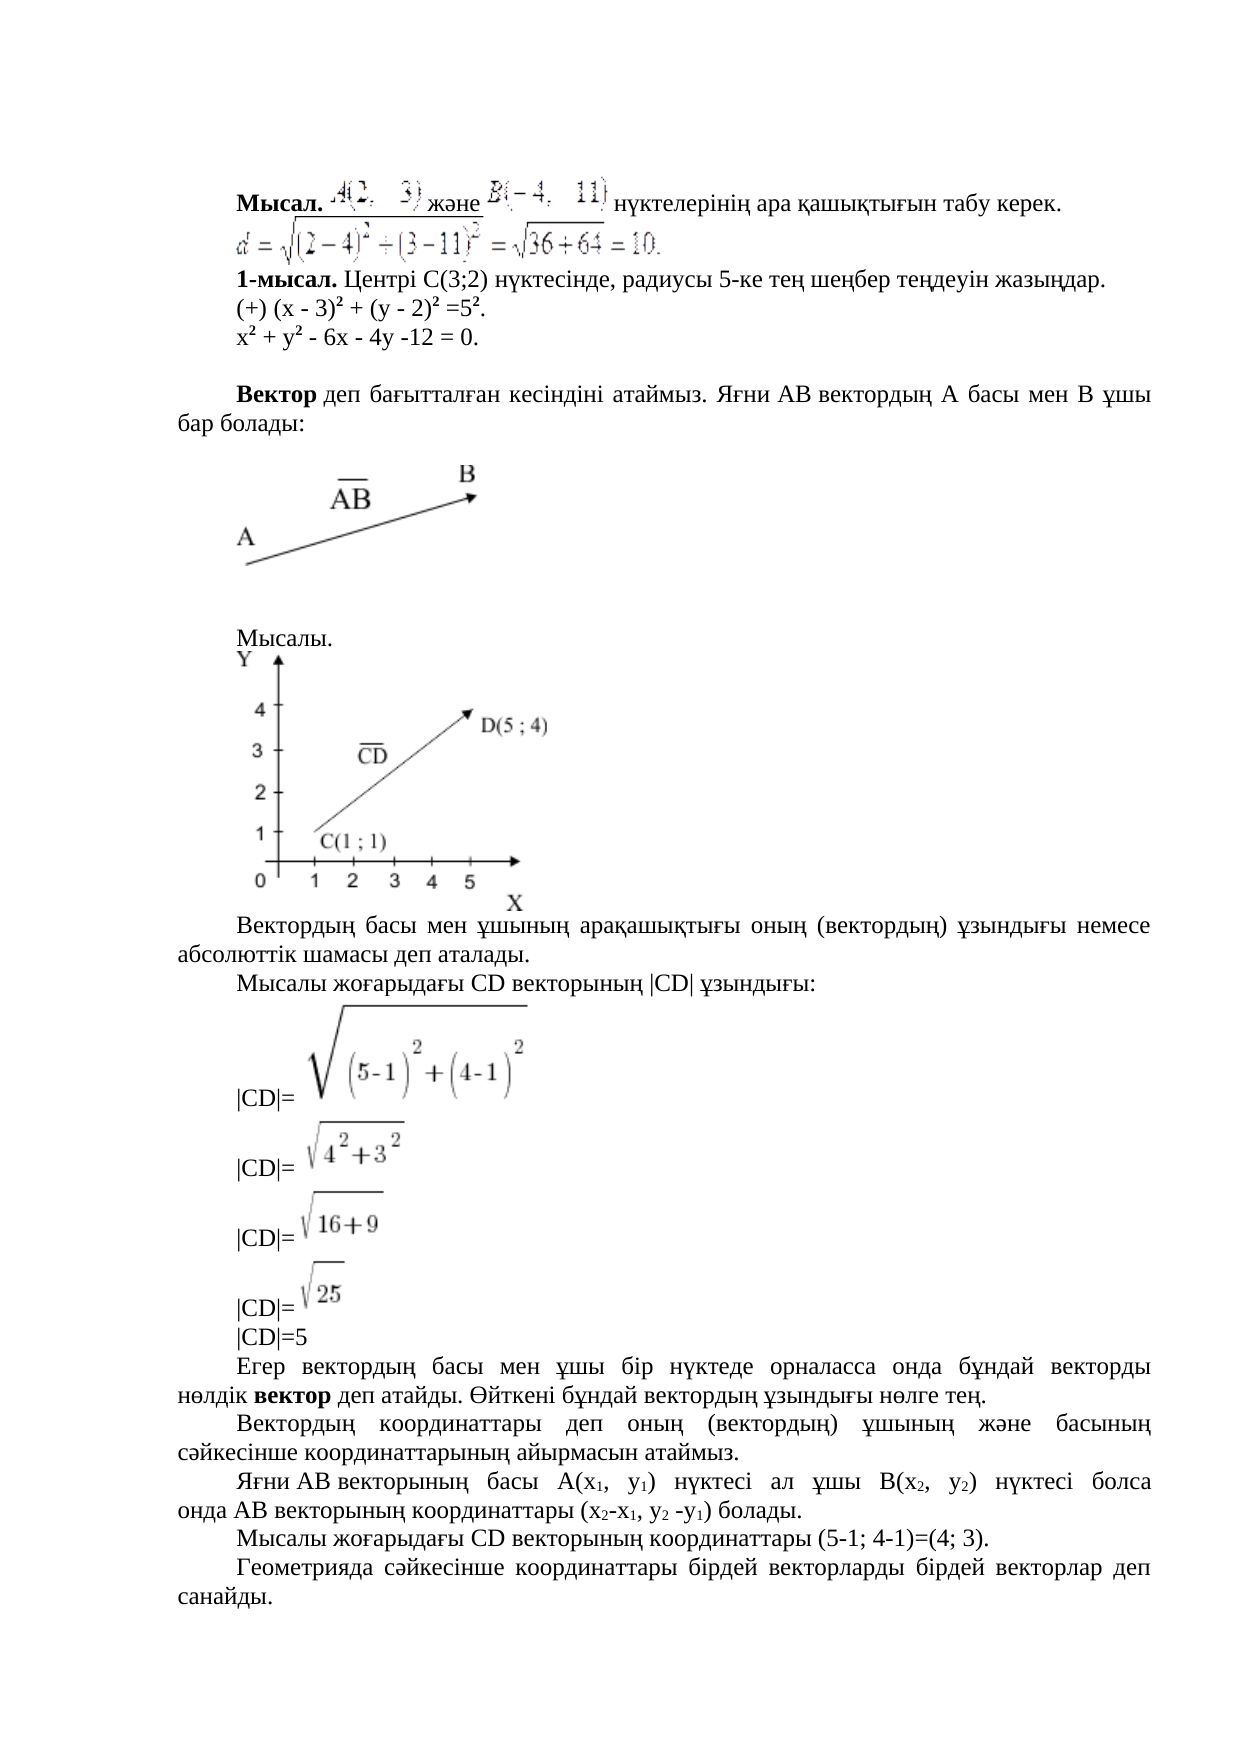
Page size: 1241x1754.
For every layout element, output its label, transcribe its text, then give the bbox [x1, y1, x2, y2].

picture [295, 1252, 348, 1317]
picture [329, 175, 422, 211]
text |CD|= [177, 1112, 1152, 1182]
text Геометрияда сәйкесінше координаттары бірдей векторларды бірдей векторлар деп санайды. [177, 1552, 1152, 1610]
picture [236, 465, 478, 566]
text |CD|= [177, 1252, 1152, 1322]
text |CD|= [177, 1182, 1152, 1252]
text Вектордың координаттары деп оның (вектордың) ұшының және басының сәйкесінше координаттарының айырмасын атаймыз. [177, 1408, 1152, 1466]
picture [236, 216, 662, 265]
picture [301, 996, 531, 1107]
text Мысалы жоғарыдағы CD векторының |CD| ұзындығы: [177, 968, 1152, 996]
picture [301, 1112, 408, 1177]
text Вектор деп бағытталған кесіндіні атаймыз. Яғни AB вектордың A басы мен B ұшы бар болады: [177, 379, 1152, 437]
text Мысалы жоғарыдағы CD векторының координаттары (5-1; 4-1)=(4; 3). [177, 1523, 1152, 1552]
text Вектордың басы мен ұшының арақашықтығы оның (вектордың) ұзындығы немесе абсолюттік шамасы деп аталады. [177, 910, 1152, 968]
text Мысал. және нүктелерінің ара қашықтығын табу керек. [177, 176, 1152, 216]
picture [295, 1182, 387, 1247]
text Егер вектордың басы мен ұшы бір нүктеде орналасса онда бұндай векторды нөлдік вектор деп атайды. Өйткені бұндай вектордың ұзындығы нөлге тең. [177, 1351, 1152, 1408]
text Мысалы. [177, 623, 1152, 652]
text |CD|= [177, 996, 1152, 1112]
picture [486, 175, 608, 211]
text 1-мысал. Центрі С(3;2) нүктесінде, радиусы 5-ке тең шеңбер теңдеуін жазыңдар. [177, 264, 1152, 293]
text (+) (х - 3)2 + (у - 2)2 =52. [177, 293, 1152, 322]
text x2 + y2 - 6x - 4y -12 = 0. [177, 322, 1152, 351]
text Яғни AB векторының басы A(x1, y1) нүктесі ал ұшы B(x2, y2) нүктесі болса онда AB векторының координаттары (x2-x1, y2 -y1) болады. [177, 1466, 1152, 1523]
text |CD|=5 [177, 1322, 1152, 1351]
picture [236, 651, 547, 911]
